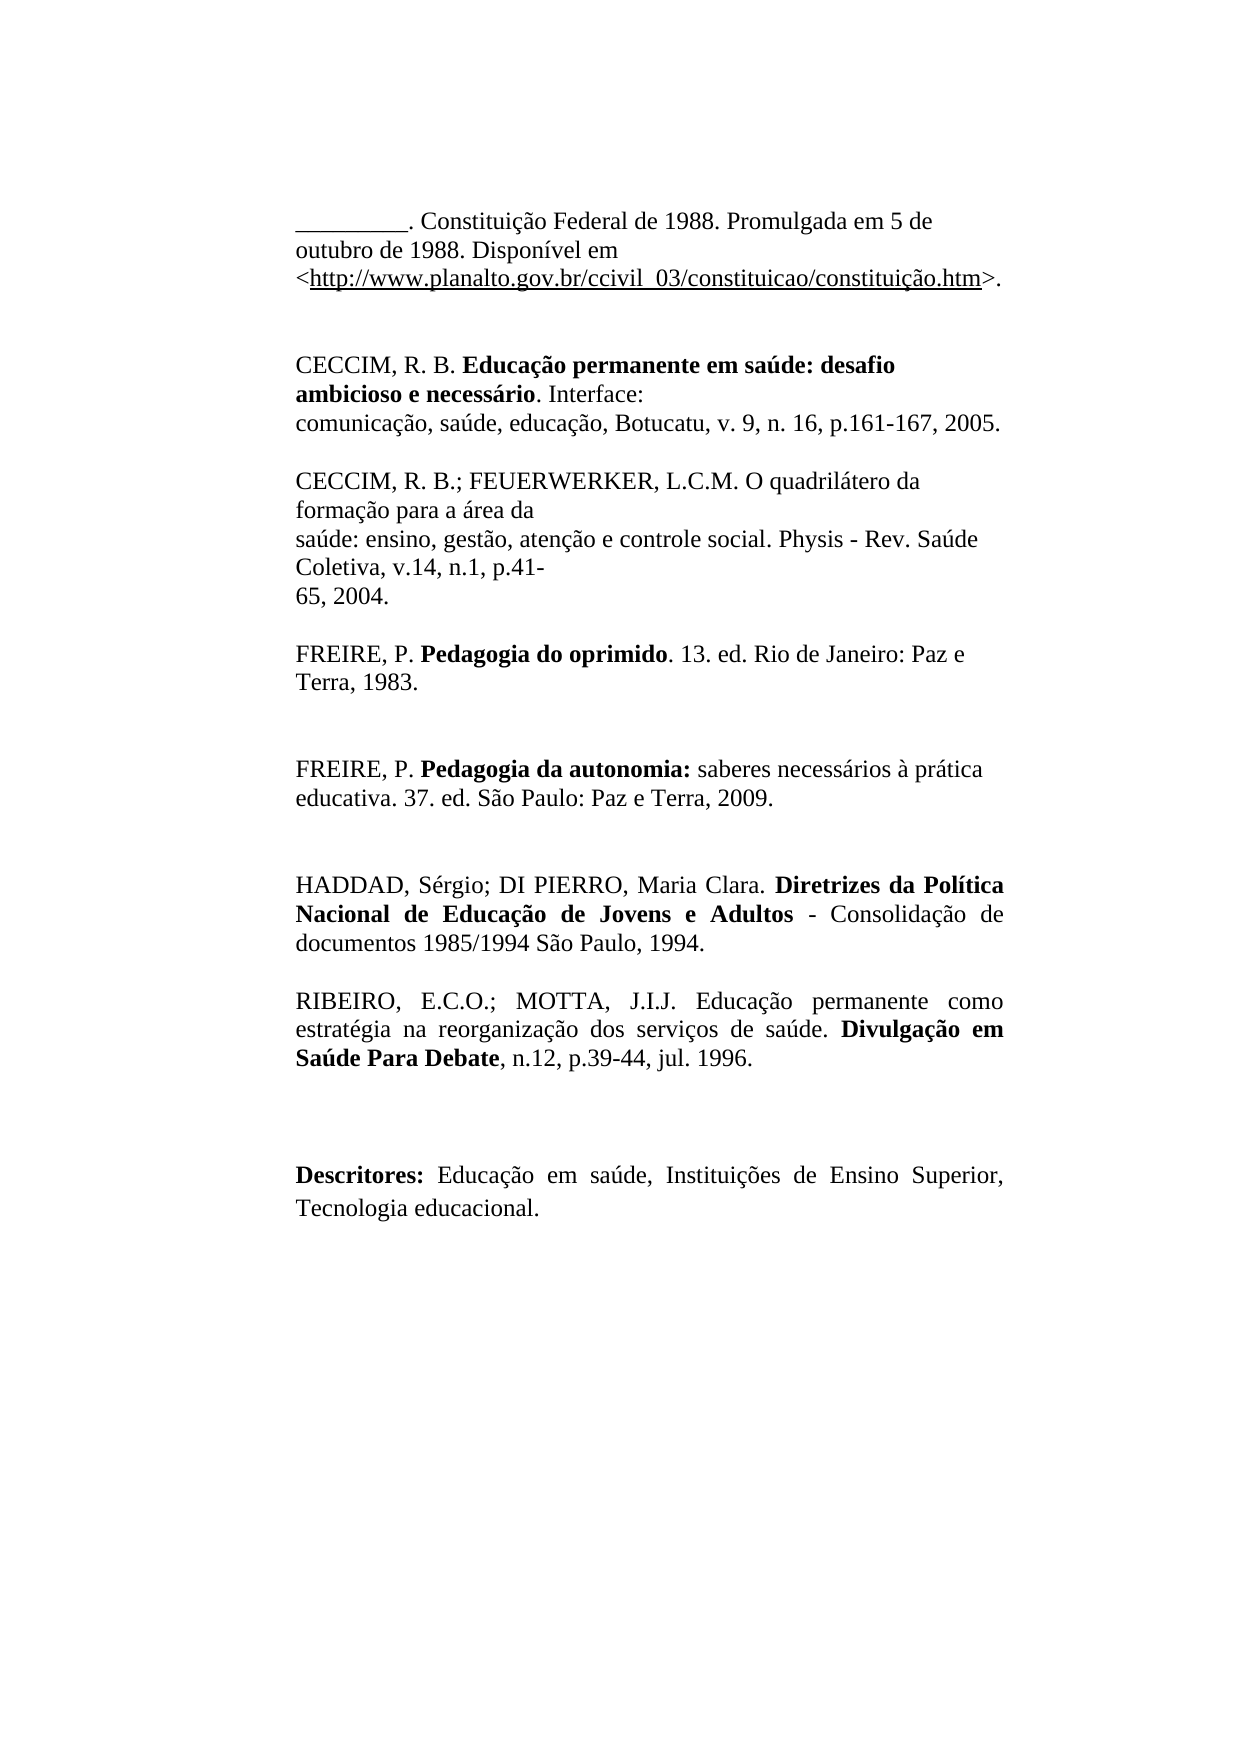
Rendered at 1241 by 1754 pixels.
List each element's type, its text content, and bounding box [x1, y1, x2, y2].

text _________. Constituição Federal de 1988. Promulgada em 5 de outubro de 1988. Disponível em <http://www.planalto.gov.br/ccivil_03/constituicao/constituição.htm>. [295, 206, 1004, 292]
text Descritores: Educação em saúde, Instituições de Ensino Superior, Tecnologia educacional. [295, 1160, 1004, 1222]
text saúde: ensino, gestão, atenção e controle social. Physis - Rev. Saúde Coletiva, v.14, n.1, p.41- [295, 524, 1004, 581]
text HADDAD, Sérgio; DI PIERRO, Maria Clara. Diretrizes da Política Nacional de Educação de Jovens e Adultos - Consolidação de documentos 1985/1994 São Paulo, 1994. [295, 870, 1004, 956]
text FREIRE, P. Pedagogia da autonomia: saberes neces­sários à prática educativa. 37. ed. São Paulo: Paz e Terra, 2009. [295, 754, 1004, 812]
text CECCIM, R. B.; FEUERWERKER, L.C.M. O quadrilátero da formação para a área da [295, 466, 1004, 524]
text CECCIM, R. B. Educação permanente em saúde: desafio ambicioso e necessário. Interface: [295, 350, 1004, 408]
text 65, 2004. [295, 581, 1004, 610]
text FREIRE, P. Pedagogia do oprimido. 13. ed. Rio de Janeiro: Paz e Terra, 1983. [295, 639, 1004, 696]
text RIBEIRO, E.C.O.; MOTTA, J.I.J. Educação permanente como estratégia na reorganização dos serviços de saúde. Divulgação em Saúde Para Debate, n.12, p.39-44, jul. 1996. [295, 986, 1004, 1072]
text comunicação, saúde, educação, Botucatu, v. 9, n. 16, p.161-167, 2005. [295, 408, 1004, 437]
